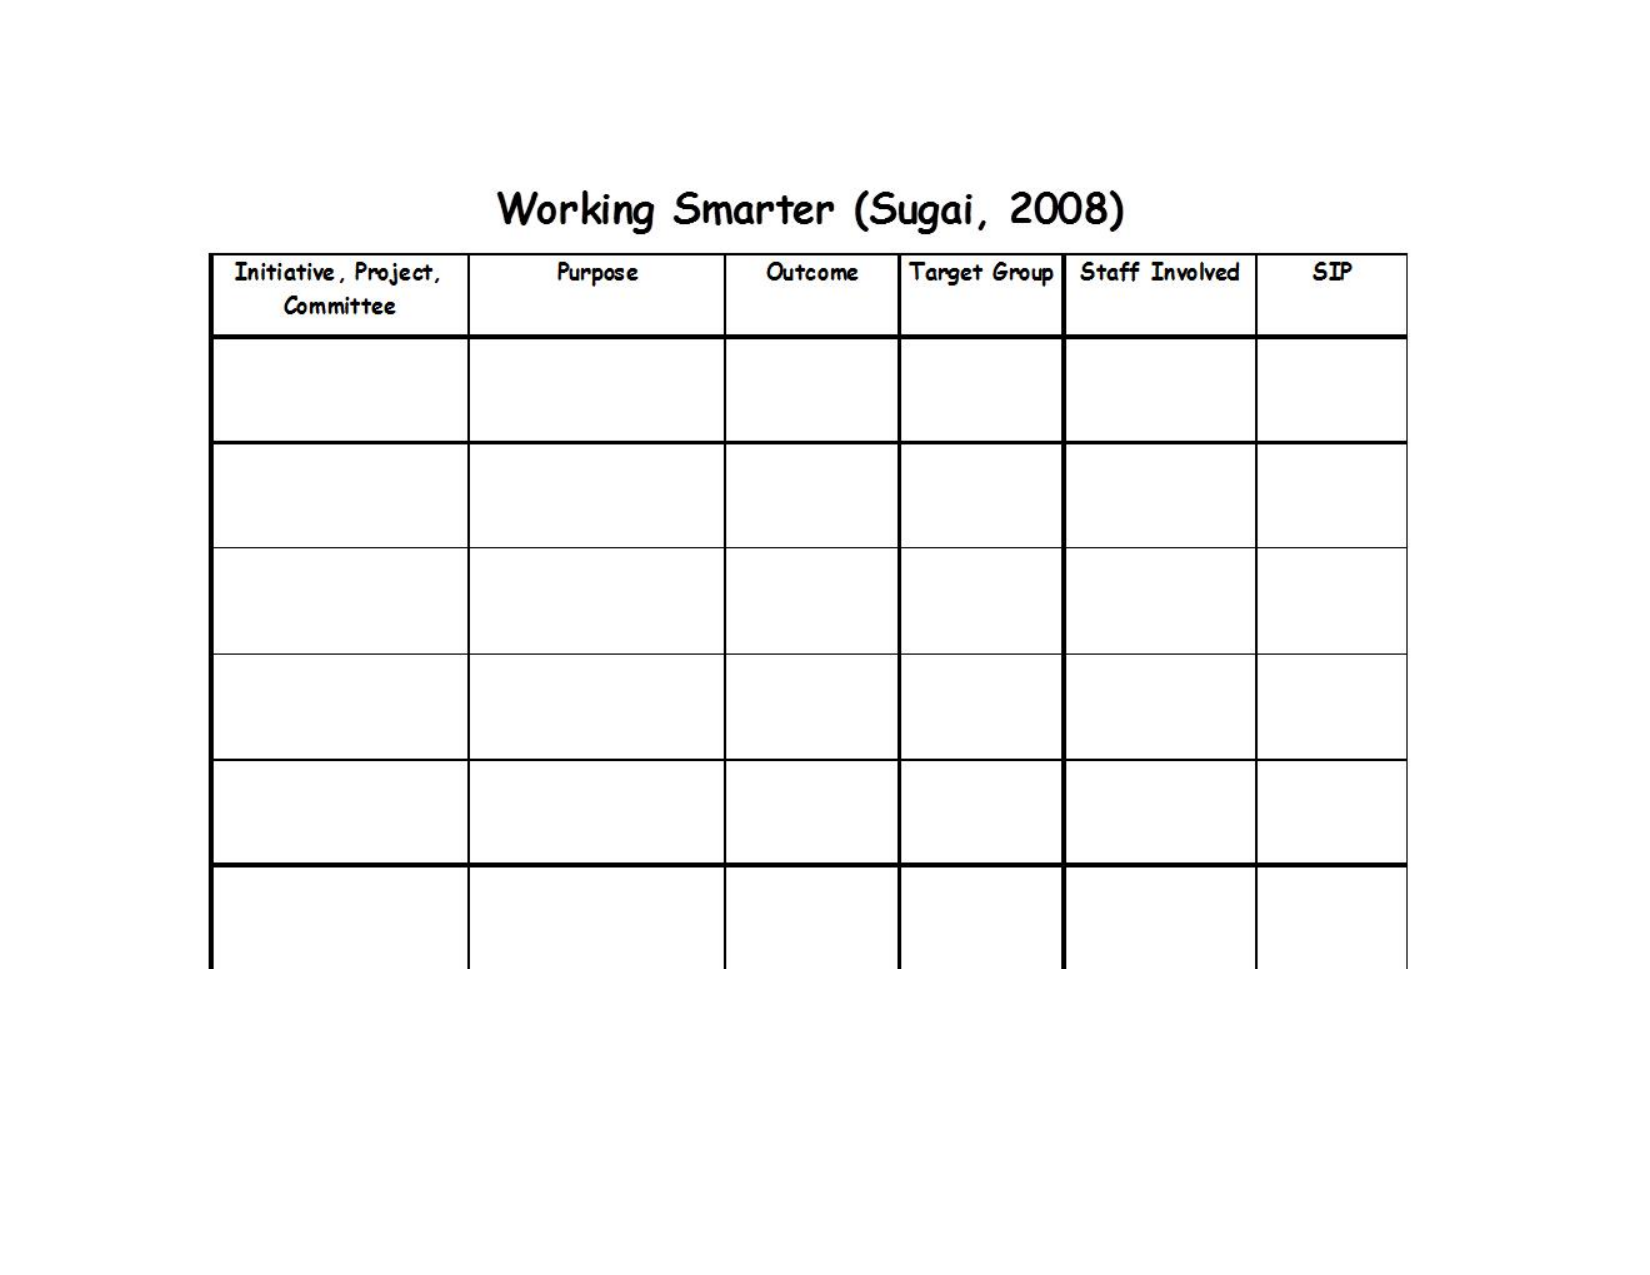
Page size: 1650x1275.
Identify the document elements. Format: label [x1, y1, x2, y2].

picture [150, 178, 1469, 969]
